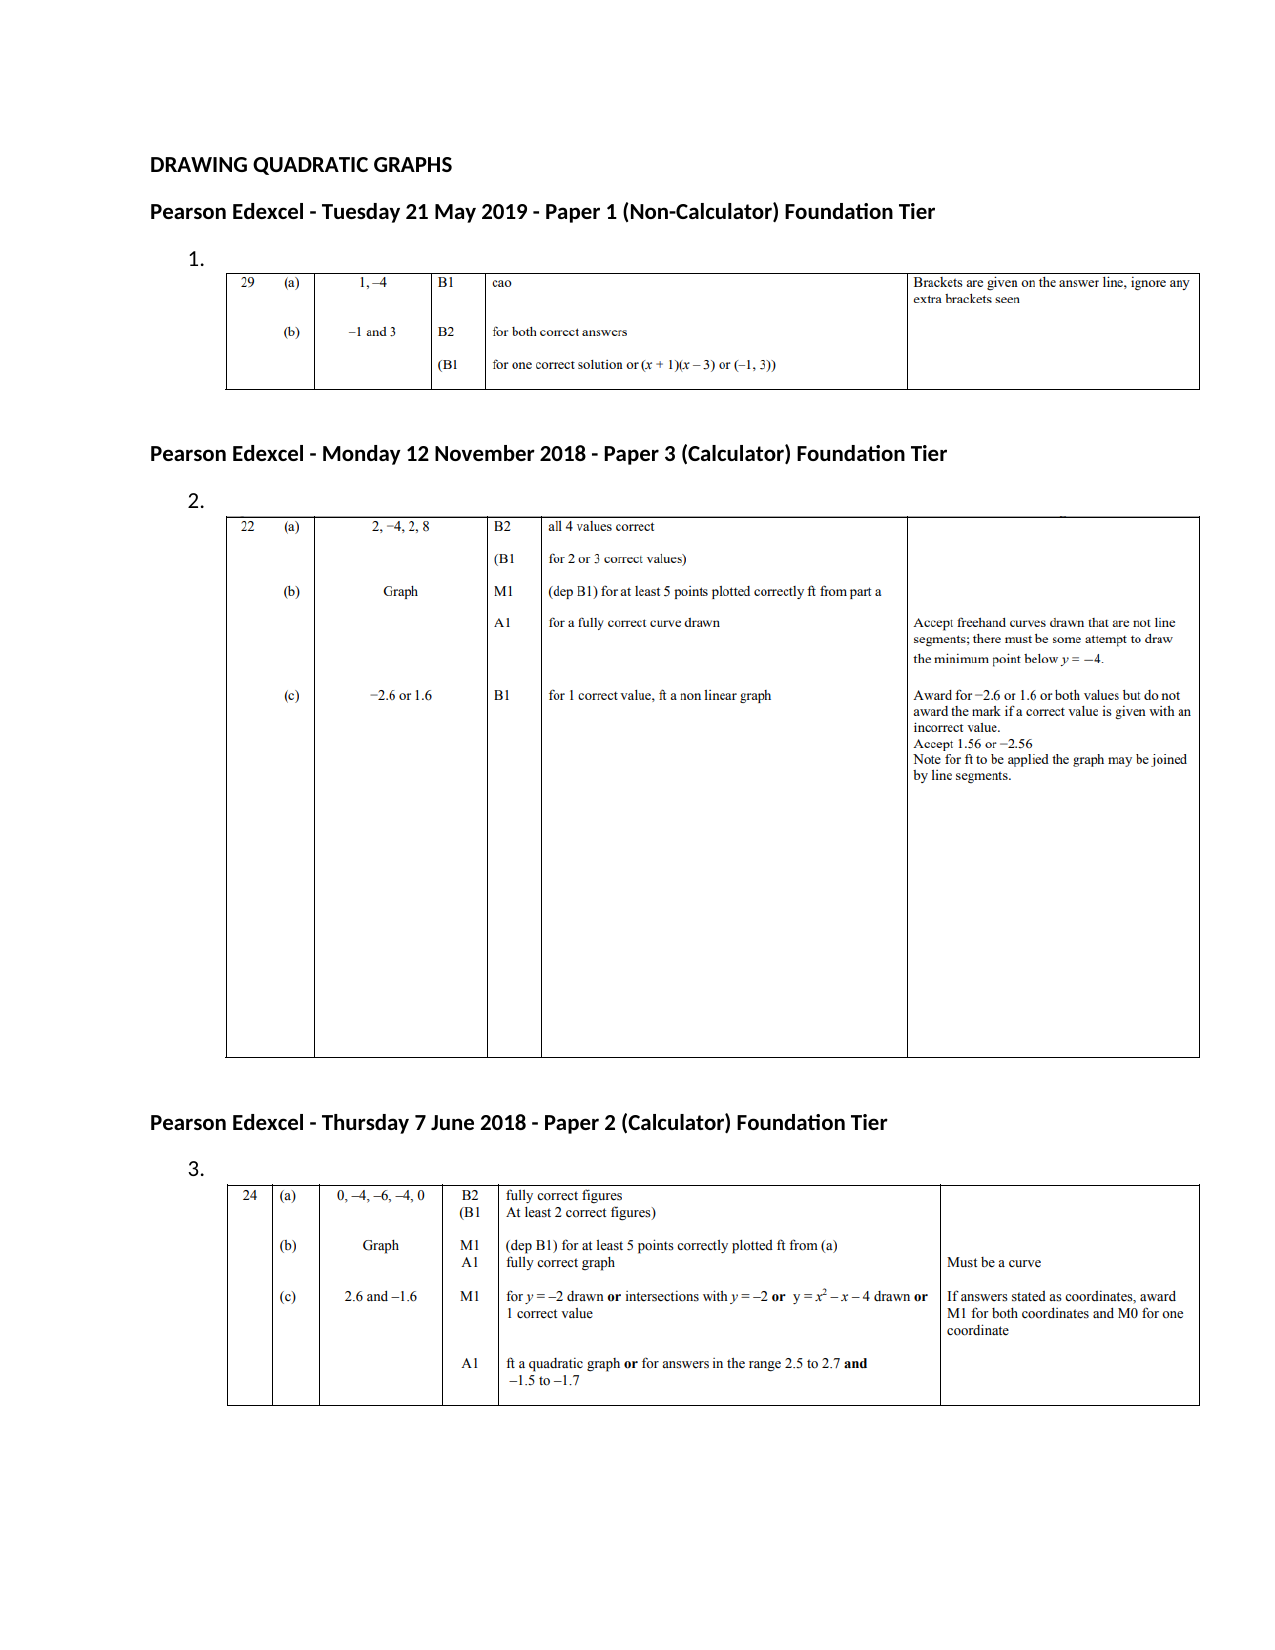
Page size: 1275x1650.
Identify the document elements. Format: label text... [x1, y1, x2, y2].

text Pearson Edexcel - Tuesday 21 May 2019 - Paper 1 (Non-Calculator) Foundation Tier [150, 197, 1125, 225]
text Pearson Edexcel - Thursday 7 June 2018 - Paper 2 (Calculator) Foundation Tier [150, 1108, 1125, 1136]
text Pearson Edexcel - Monday 12 November 2018 - Paper 3 (Calculator) Foundation Tier [150, 439, 1125, 467]
picture [225, 1184, 1200, 1409]
picture [225, 516, 1200, 1059]
picture [225, 273, 1200, 391]
text DRAWING QUADRATIC GRAPHS [150, 150, 1125, 178]
